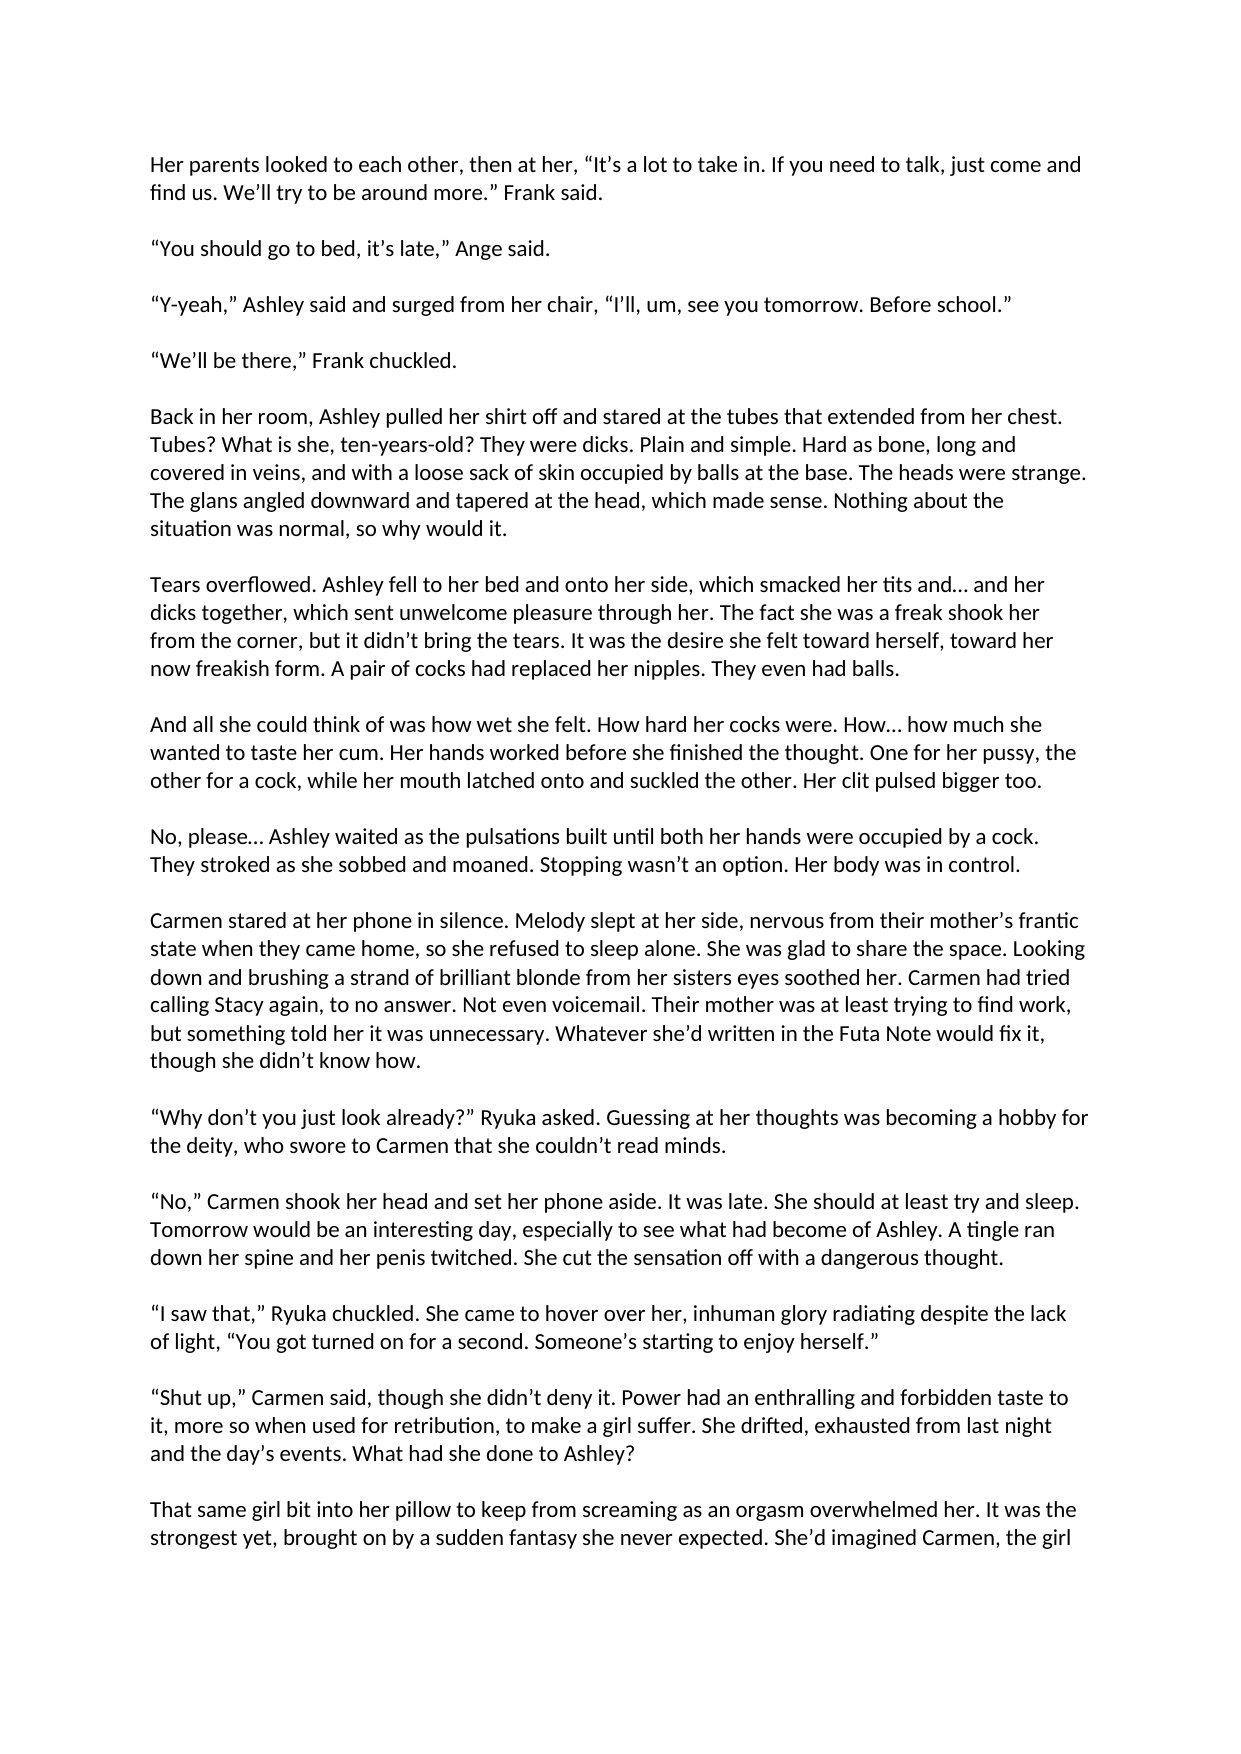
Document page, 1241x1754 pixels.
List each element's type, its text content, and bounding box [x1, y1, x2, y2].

text Back in her room, Ashley pulled her shirt off and stared at the tubes that extended from her chest. Tubes? What is she, ten-years-old? They were dicks. Plain and simple. Hard as bone, long and covered in veins, and with a loose sack of skin occupied by balls at the base. The heads were strange. The glans angled downward and tapered at the head, which made sense. Nothing about the situation was normal, so why would it. [150, 402, 1090, 542]
text And all she could think of was how wet she felt. How hard her cocks were. How… how much she wanted to taste her cum. Her hands worked before she finished the thought. One for her pussy, the other for a cock, while her mouth latched onto and suckled the other. Her clit pulsed bigger too. [150, 710, 1090, 794]
text “Y-yeah,” Ashley said and surged from her chair, “I’ll, um, see you tomorrow. Before school.” [150, 290, 1090, 318]
text Carmen stared at her phone in silence. Melody slept at her side, nervous from their mother’s frantic state when they came home, so she refused to sleep alone. She was glad to share the space. Looking down and brushing a strand of brilliant blonde from her sisters eyes soothed her. Carmen had tried calling Stacy again, to no answer. Not even voicemail. Their mother was at least trying to find work, but something told her it was unnecessary. Whatever she’d written in the Futa Note would fix it, though she didn’t know how. [150, 907, 1090, 1075]
text “I saw that,” Ryuka chuckled. She came to hover over her, inhuman glory radiating despite the lack of light, “You got turned on for a second. Someone’s starting to enjoy herself.” [150, 1299, 1090, 1355]
text “We’ll be there,” Frank chuckled. [150, 346, 1090, 374]
text No, please… Ashley waited as the pulsations built until both her hands were occupied by a cock. They stroked as she sobbed and moaned. Stopping wasn’t an option. Her body was in control. [150, 822, 1090, 878]
text Her parents looked to each other, then at her, “It’s a lot to take in. If you need to talk, just come and find us. We’ll try to be around more.” Frank said. [150, 150, 1090, 206]
text Tears overflowed. Ashley fell to her bed and onto her side, which smacked her tits and… and her dicks together, which sent unwelcome pleasure through her. The fact she was a freak shook her from the corner, but it didn’t bring the tears. It was the desire she felt toward herself, toward her now freakish form. A pair of cocks had replaced her nipples. They even had balls. [150, 570, 1090, 682]
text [150, 1495, 1090, 1551]
text “Why don’t you just look already?” Ryuka asked. Guessing at her thoughts was becoming a hobby for the deity, who swore to Carmen that she couldn’t read minds. [150, 1103, 1090, 1159]
text “Shut up,” Carmen said, though she didn’t deny it. Power had an enthralling and forbidden taste to it, more so when used for retribution, to make a girl suffer. She drifted, exhausted from last night and the day’s events. What had she done to Ashley? [150, 1383, 1090, 1467]
text “You should go to bed, it’s late,” Ange said. [150, 234, 1090, 262]
text “No,” Carmen shook her head and set her phone aside. It was late. She should at least try and sleep. Tomorrow would be an interesting day, especially to see what had become of Ashley. A tingle ran down her spine and her penis twitched. She cut the sensation off with a dangerous thought. [150, 1187, 1090, 1271]
